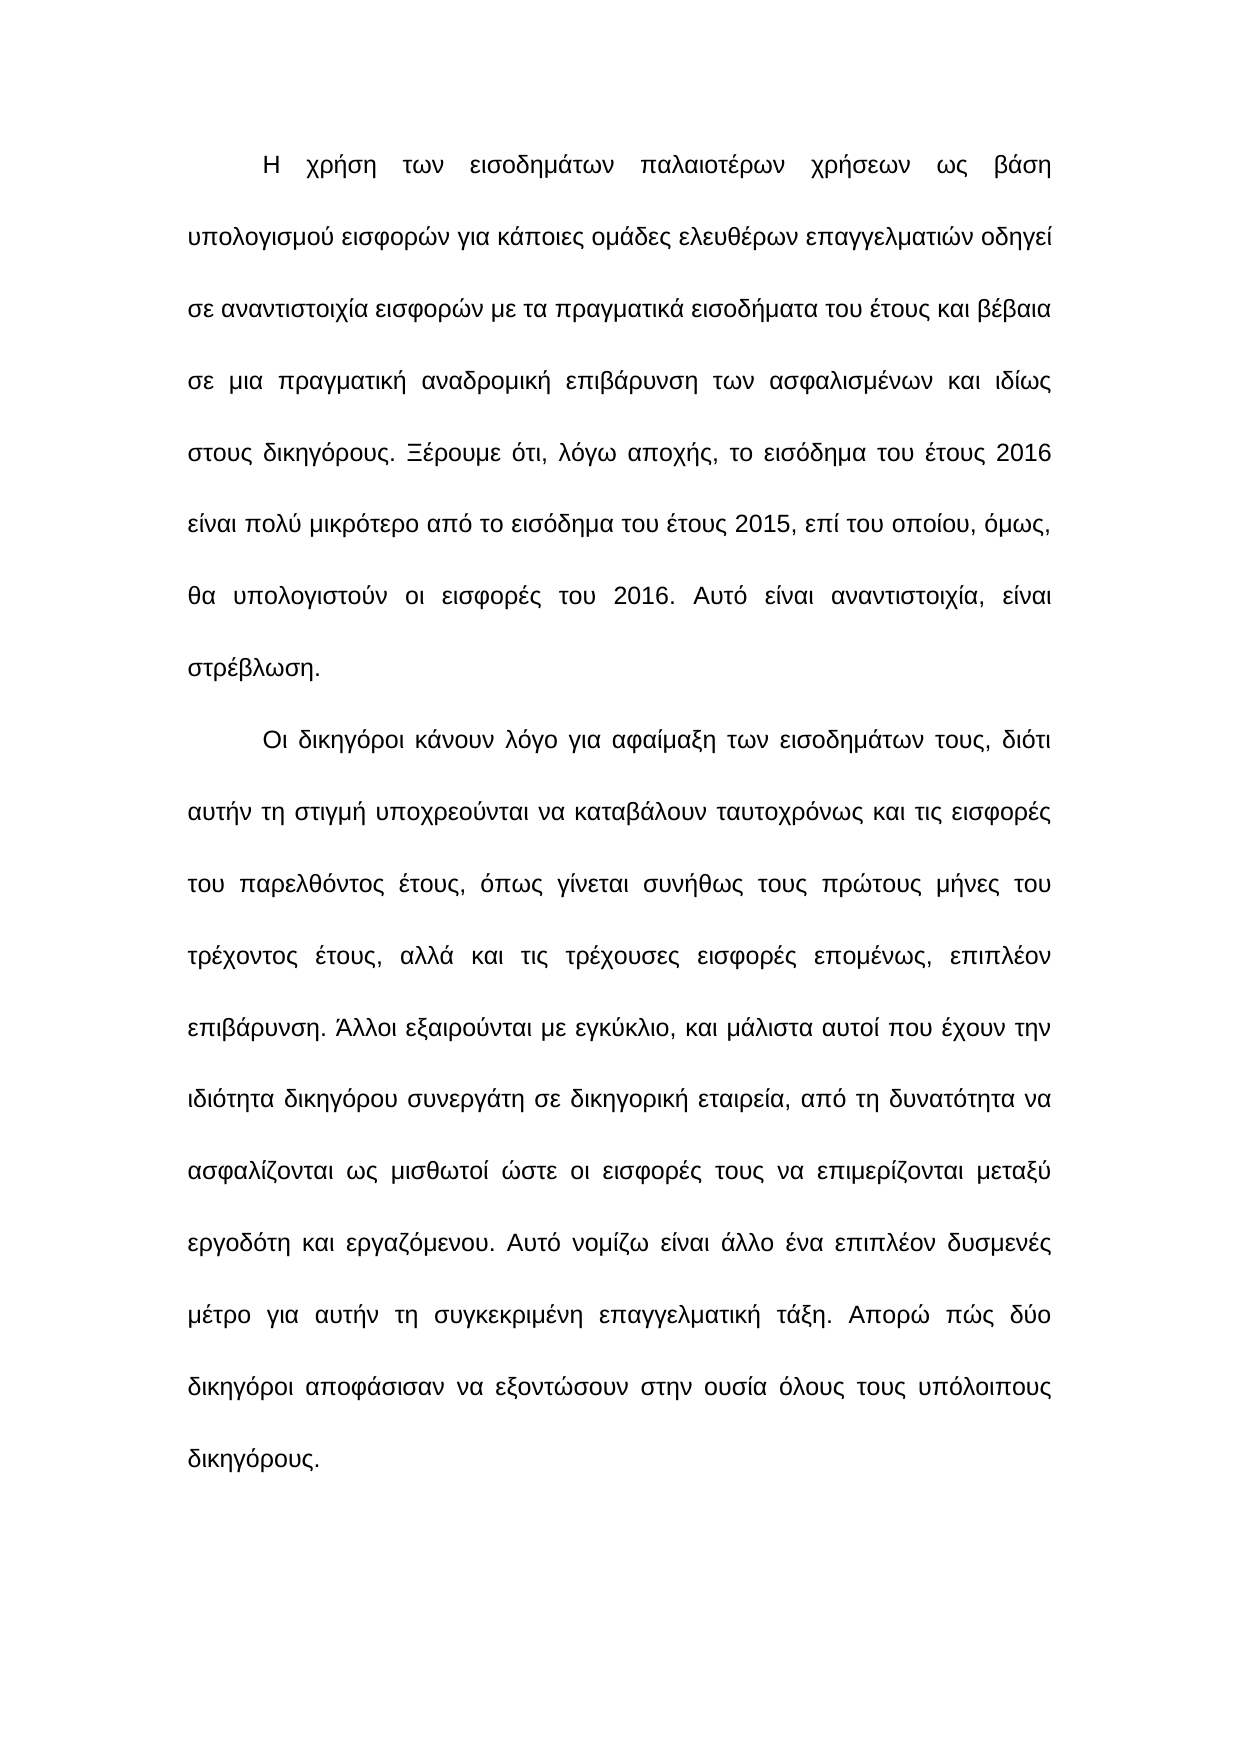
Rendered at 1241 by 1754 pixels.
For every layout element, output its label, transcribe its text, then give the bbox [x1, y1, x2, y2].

text Η χρήση των εισοδημάτων παλαιοτέρων χρήσεων ως βάση υπολογισμού εισφορών για κάποιες ομάδες ελευθέρων επαγγελματιών οδηγεί σε αναντιστοιχία εισφορών με τα πραγματικά εισοδήματα του έτους και βέβαια σε μια πραγματική αναδρομική επιβάρυνση των ασφαλισμένων και ιδίως στους δικηγόρους. Ξέρουμε ότι, λόγω αποχής, το εισόδημα του έτους 2016 είναι πολύ μικρότερο από το εισόδημα του έτους 2015, επί του οποίου, όμως, θα υπολογιστούν οι εισφορές του 2016. Αυτό είναι αναντιστοιχία, είναι στρέβλωση. [187, 150, 1053, 682]
text Οι δικηγόροι κάνουν λόγο για αφαίμαξη των εισοδημάτων τους, διότι αυτήν τη στιγμή υποχρεούνται να καταβάλουν ταυτοχρόνως και τις εισφορές του παρελθόντος έτους, όπως γίνεται συνήθως τους πρώτους μήνες του τρέχοντος έτους, αλλά και τις τρέχουσες εισφορές επομένως, επιπλέον επιβάρυνση. Άλλοι εξαιρούνται με εγκύκλιο, και μάλιστα αυτοί που έχουν την ιδιότητα δικηγόρου συνεργάτη σε δικηγορική εταιρεία, από τη δυνατότητα να ασφαλίζονται ως μισθωτοί ώστε οι εισφορές τους να επιμερίζονται μεταξύ εργοδότη και εργαζόμενου. Αυτό νομίζω είναι άλλο ένα επιπλέον δυσμενές μέτρο για αυτήν τη συγκεκριμένη επαγγελματική τάξη. Απορώ πώς δύο δικηγόροι αποφάσισαν να εξοντώσουν στην ουσία όλους τους υπόλοιπους δικηγόρους. [187, 725, 1053, 1472]
